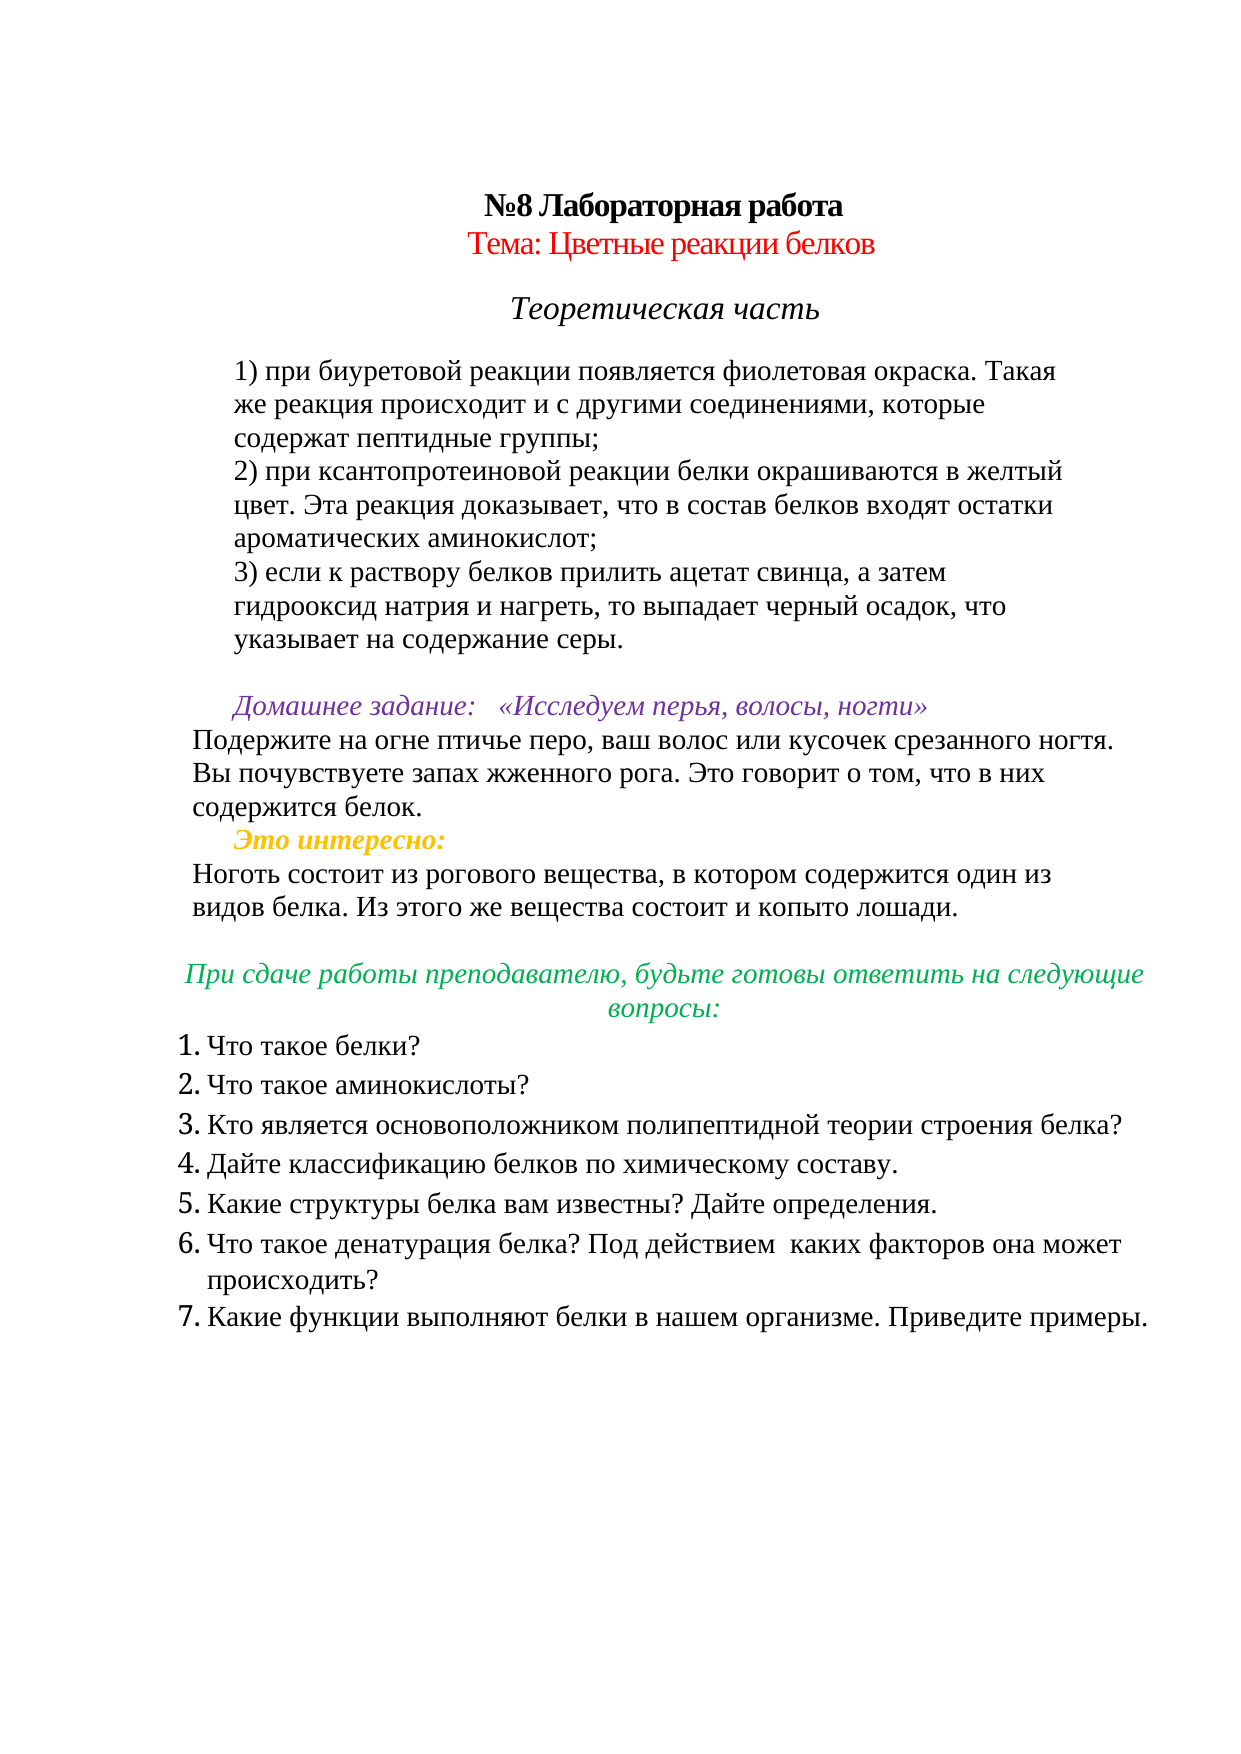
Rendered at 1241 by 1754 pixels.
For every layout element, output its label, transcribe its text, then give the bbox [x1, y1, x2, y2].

text Тема: Цветные реакции белков [192, 223, 1152, 262]
list Какие структуры белка вам известны? Дайте определения. [177, 1182, 1152, 1222]
text 3) если к раствору белков прилить ацетат свинца, а затем гидрооксид натрия и нагреть, то выпадает черный осадок, что указывает на содержание серы. [233, 554, 1077, 655]
list Дайте классификацию белков по химическому составу. [177, 1143, 1152, 1182]
text Это интересно: [233, 822, 1077, 856]
list Кто является основоположником полипептидной теории строения белка? [177, 1103, 1152, 1143]
text Подержите на огне птичье перо, ваш волос или кусочек срезанного ногтя. Вы почувствуете запах жженного рога. Это говорит о том, что в них содержится белок. [192, 722, 1152, 822]
list Что такое денатурация белка? Под действием каких факторов она может происходить? [177, 1222, 1152, 1295]
text Домашнее задание: «Исследуем перья, волосы, ногти» [233, 688, 1152, 722]
text №8 Лабораторная работа [177, 185, 1152, 223]
list Какие функции выполняют белки в нашем организме. Приведите примеры. [177, 1295, 1152, 1335]
list Что такое белки? [177, 1024, 1152, 1063]
list Что такое аминокислоты? [177, 1063, 1152, 1103]
text 1) при биуретовой реакции появляется фиолетовая окраска. Такая же реакция происходит и с другими соединениями, которые содержат пептидные группы; [233, 353, 1077, 453]
text 2) при ксантопротеиновой реакции белки окрашиваются в желтый цвет. Эта реакция доказывает, что в состав белков входят остатки ароматических аминокислот; [233, 453, 1077, 554]
text Теоретическая часть [233, 288, 1096, 327]
text Ноготь состоит из рогового вещества, в котором содержится один из видов белка. Из этого же вещества состоит и копыто лошади. [192, 856, 1077, 923]
text При сдаче работы преподавателю, будьте готовы ответить на следующие вопросы: [177, 957, 1152, 1024]
